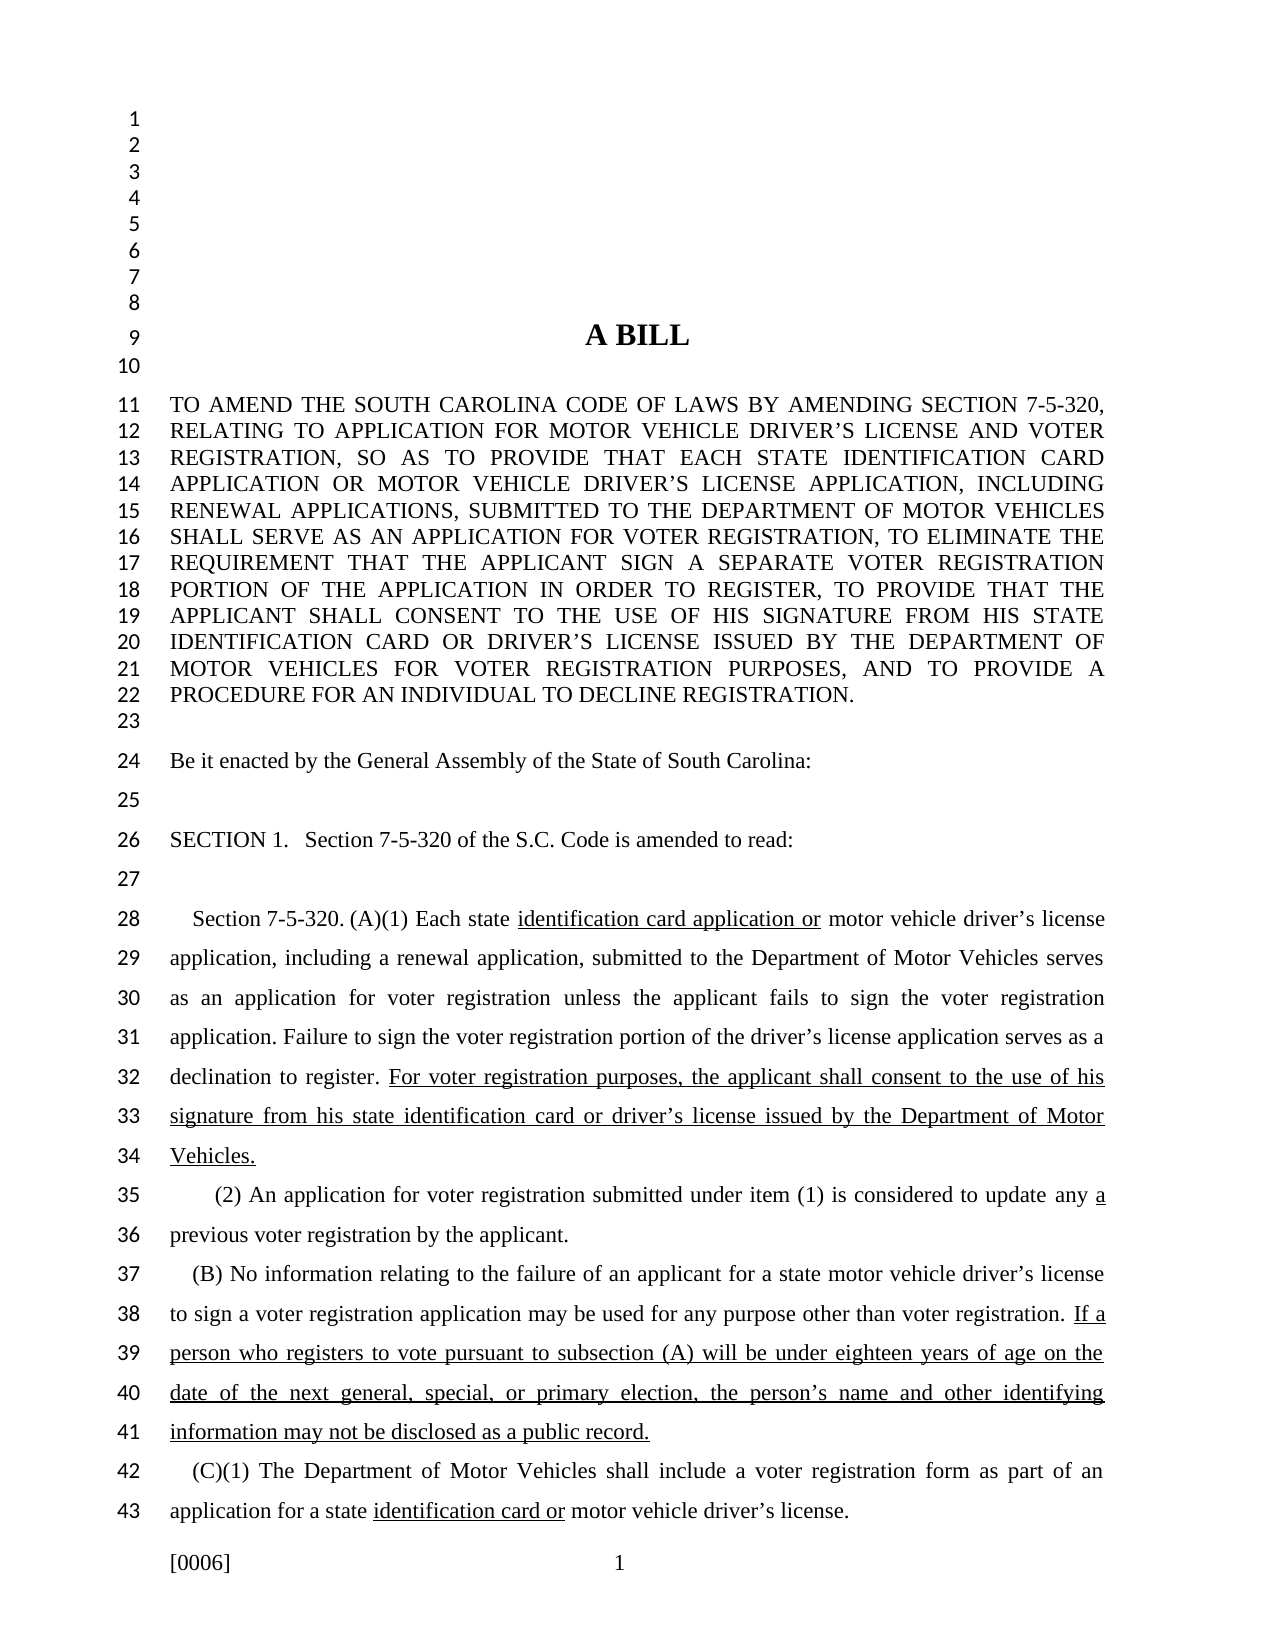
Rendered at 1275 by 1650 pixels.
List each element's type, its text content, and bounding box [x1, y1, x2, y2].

text (C)(1) The Department of Motor Vehicles shall include a voter registration form as part of an application for a state identification card or motor vehicle driver’s license. [169, 1458, 1106, 1523]
text SECTION 1. Section 7-5-320 of the S.C. Code is amended to read: [169, 826, 1106, 852]
text A bill [169, 316, 1106, 352]
text Be it enacted by the General Assembly of the State of South Carolina: [169, 747, 1106, 773]
text (2) An application for voter registration submitted under item (1) is considered to update any a previous voter registration by the applicant. [169, 1181, 1106, 1247]
text (B) No information relating to the failure of an applicant for a state motor vehicle driver’s license to sign a voter registration application may be used for any purpose other than voter registration. If a person who registers to vote pursuant to subsection (A) will be under eighteen years of age on the date of the next general, special, or primary election, the person’s name and other identifying information may not be disclosed as a public record. [169, 1260, 1106, 1444]
text Section 7-5-320. (A)(1) Each state identification card application or motor vehicle driver’s license application, including a renewal application, submitted to the Department of Motor Vehicles serves as an application for voter registration unless the applicant fails to sign the voter registration application. Failure to sign the voter registration portion of the driver’s license application serves as a declination to register. For voter registration purposes, the applicant shall consent to the use of his signature from his state identification card or driver’s license issued by the Department of Motor Vehicles. [169, 905, 1106, 1168]
